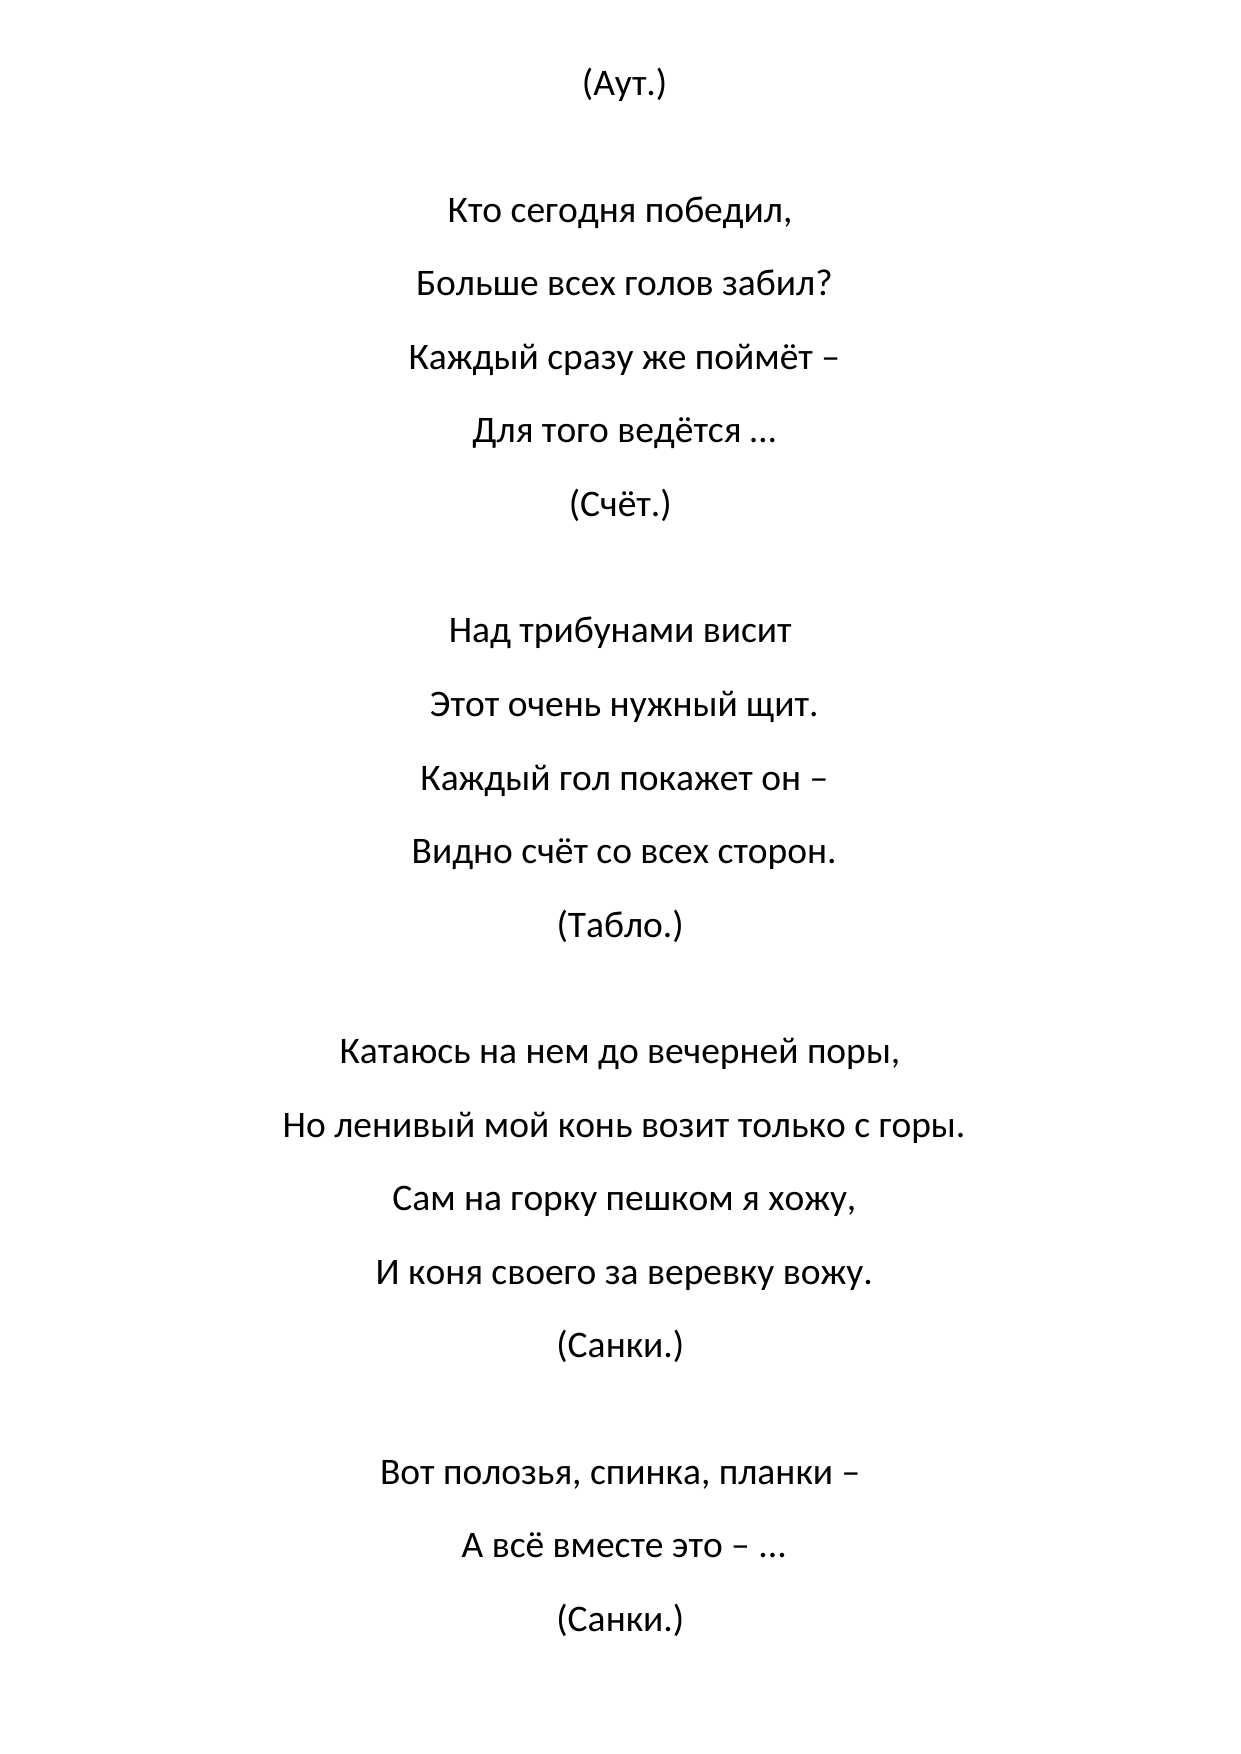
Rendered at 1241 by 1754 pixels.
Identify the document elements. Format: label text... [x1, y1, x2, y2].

text Больше всех голов забил? [89, 259, 1152, 305]
text Сам на горку пешком я хожу, [89, 1174, 1152, 1220]
text Каждый гол покажет он – [89, 753, 1152, 799]
text (Аут.) [89, 59, 1152, 105]
text (Табло.) [89, 901, 1152, 946]
text Для того ведётся … [89, 406, 1152, 452]
text А всё вместе это – ... [89, 1521, 1152, 1567]
text Кто сегодня победил, [89, 186, 1152, 231]
text Этот очень нужный щит. [89, 680, 1152, 726]
text Видно счёт со всех сторон. [89, 827, 1152, 873]
text (Счёт.) [89, 480, 1152, 526]
text И коня своего за веревку вожу. [89, 1248, 1152, 1293]
text Но ленивый мой конь возит только с горы. [89, 1101, 1152, 1146]
text Вот полозья, спинка, планки – [89, 1448, 1152, 1494]
text (Санки.) [89, 1595, 1152, 1641]
text Катаюсь на нем до вечерней поры, [89, 1027, 1152, 1073]
text Над трибунами висит [89, 606, 1152, 652]
text Каждый сразу же поймёт – [89, 333, 1152, 378]
text (Санки.) [89, 1321, 1152, 1367]
